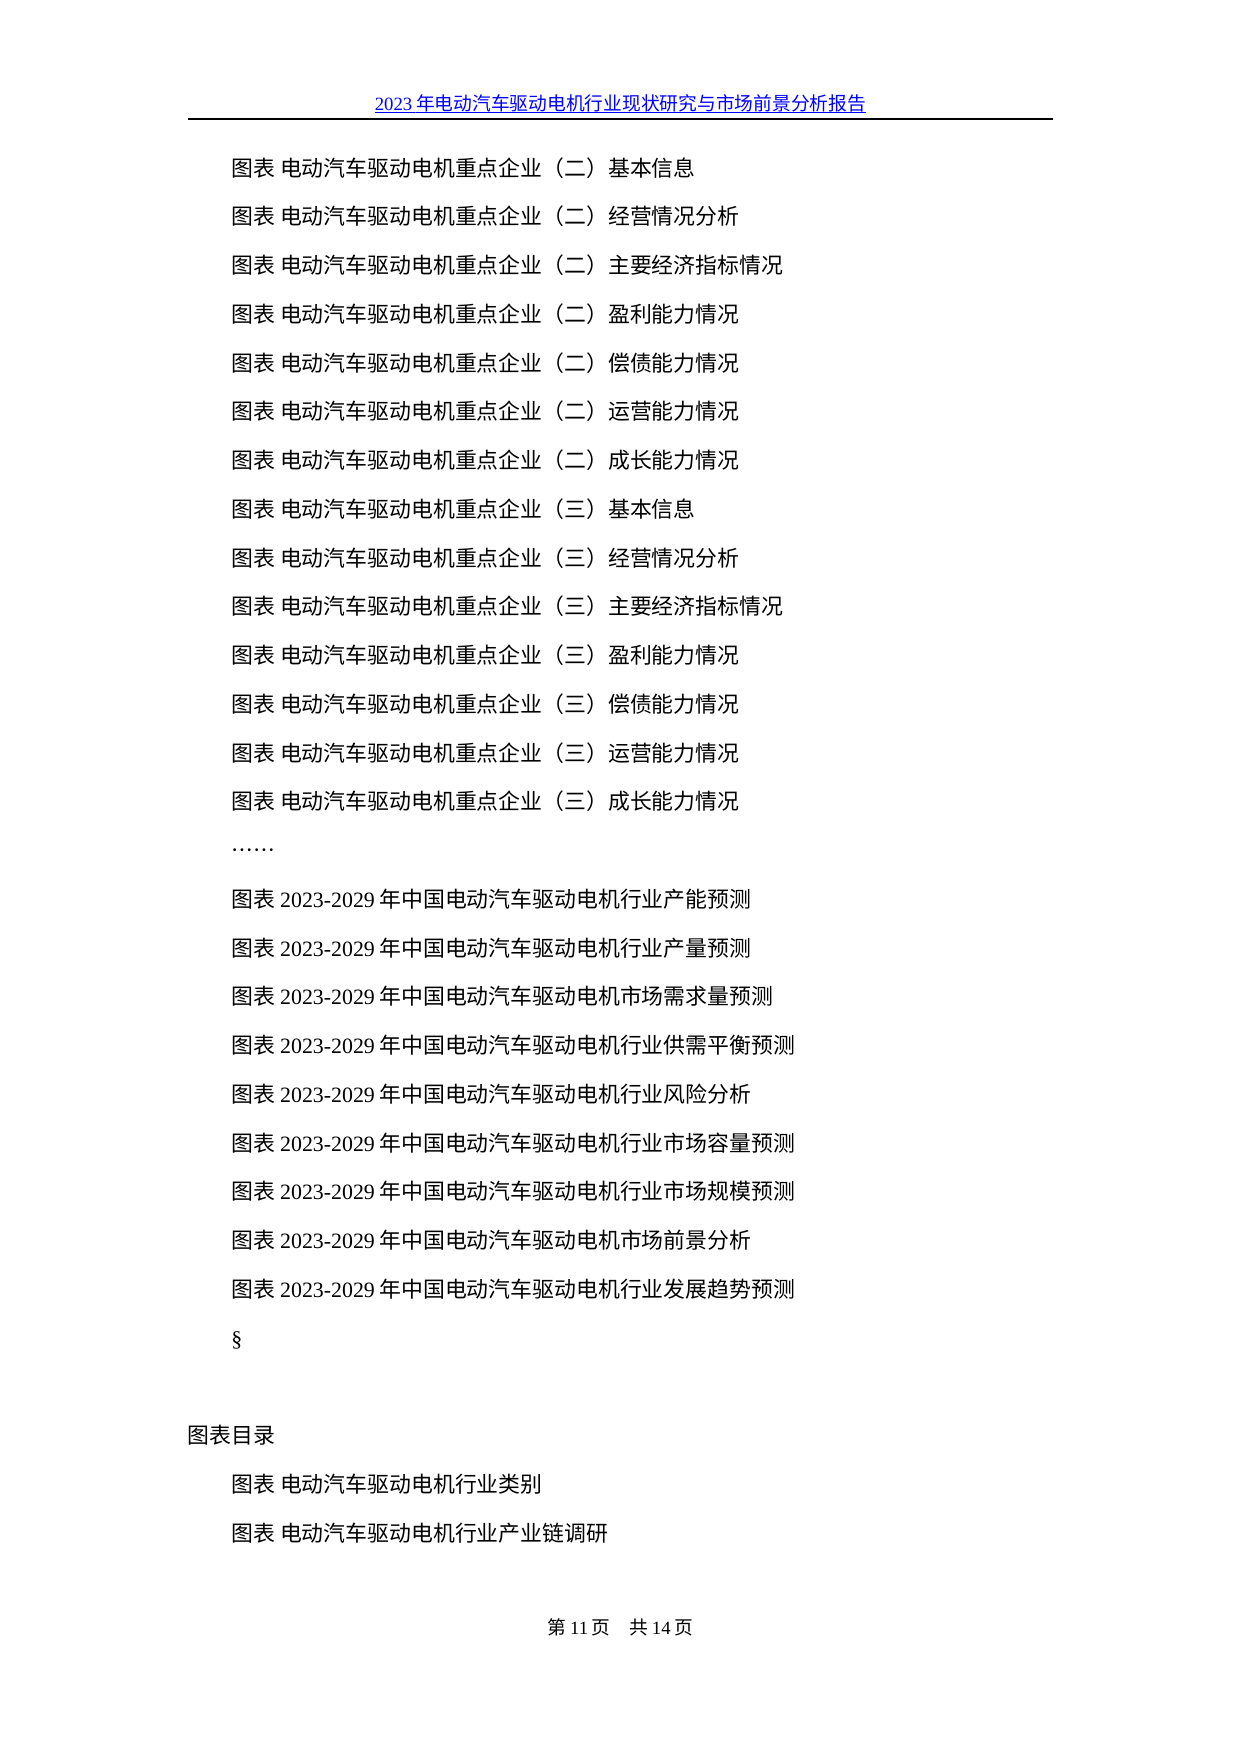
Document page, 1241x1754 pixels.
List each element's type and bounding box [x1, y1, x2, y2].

text [187, 150, 1053, 1548]
